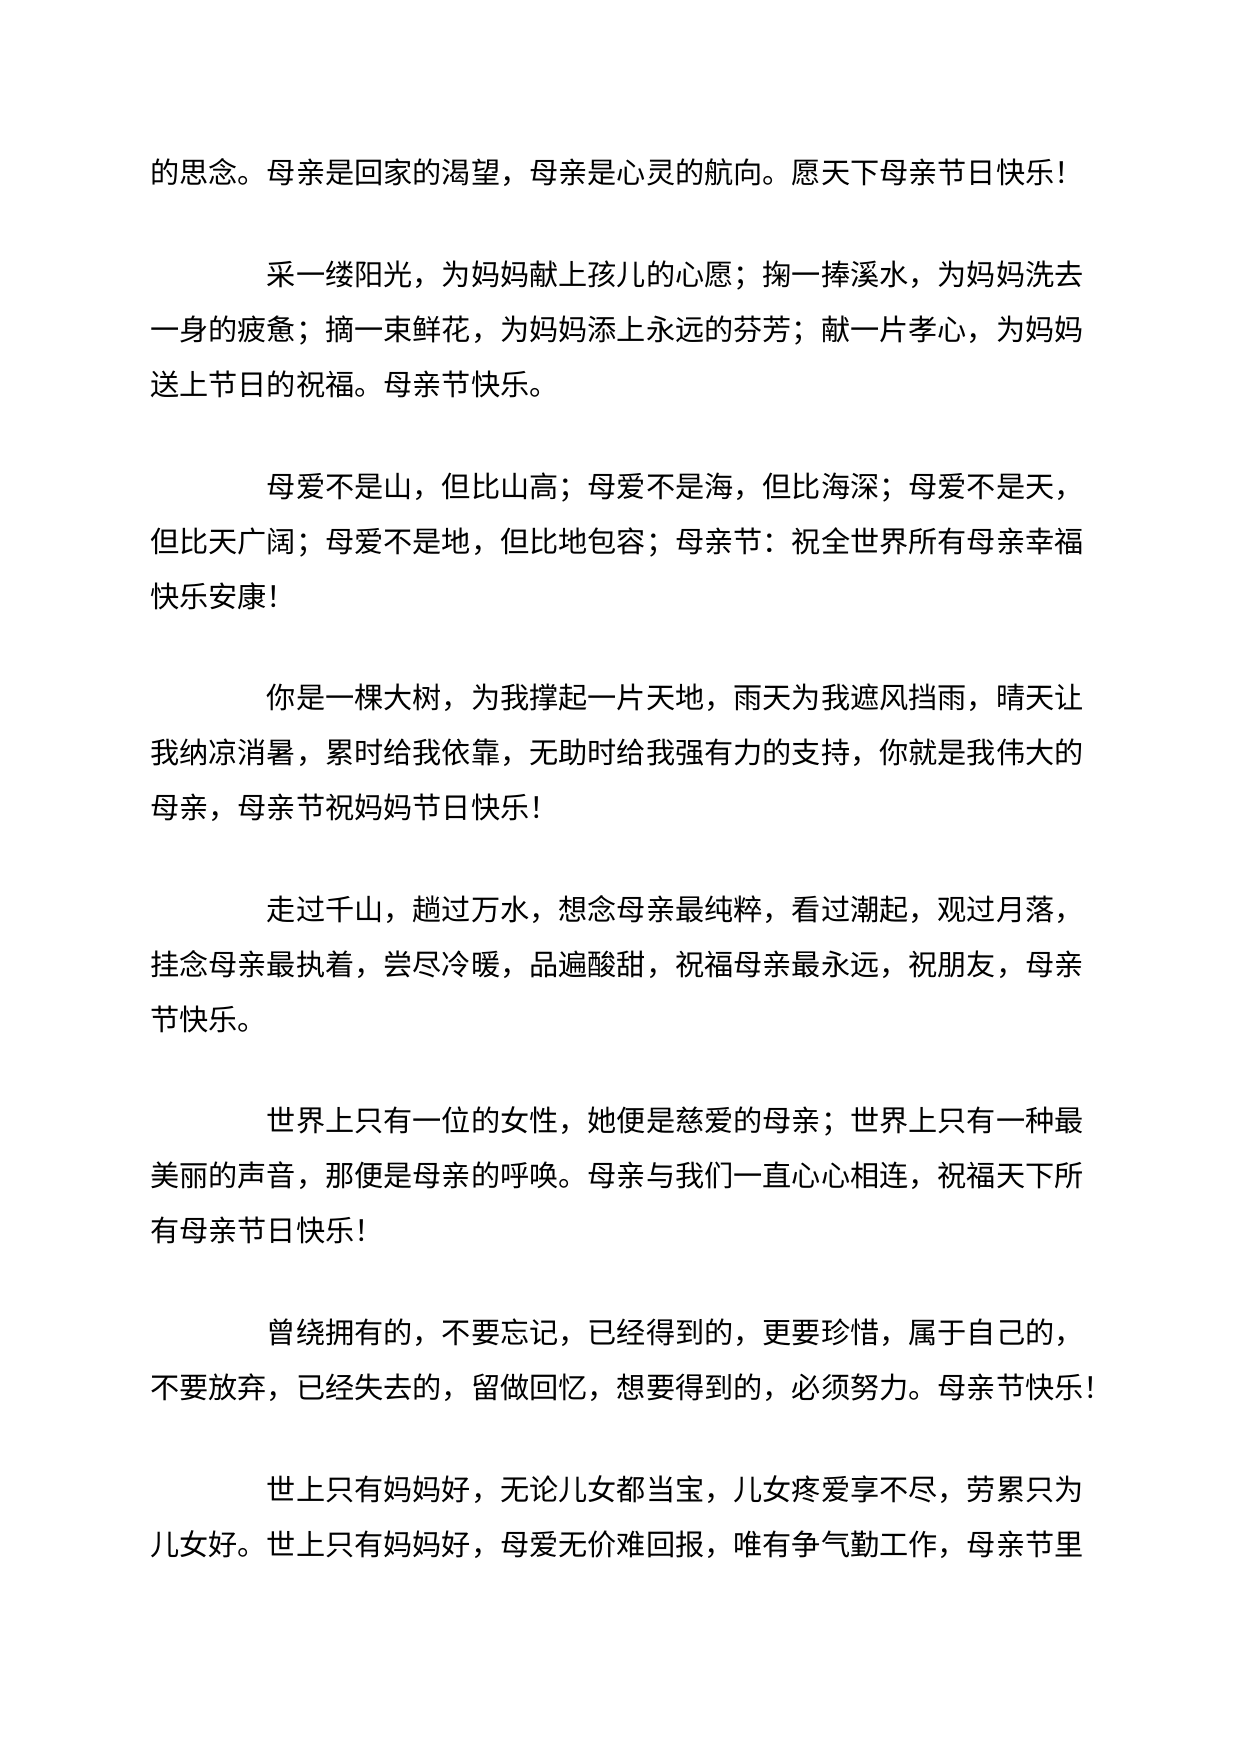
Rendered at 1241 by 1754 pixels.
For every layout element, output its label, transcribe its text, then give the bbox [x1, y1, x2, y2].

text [150, 150, 1090, 192]
text 你是一棵大树，为我撑起一片天地，雨天为我遮风挡雨，晴天让我纳凉消暑，累时给我依靠，无助时给我强有力的支持，你就是我伟大的母亲，母亲节祝妈妈节日快乐！ [150, 675, 1090, 827]
text 走过千山，趟过万水，想念母亲最纯粹，看过潮起，观过月落，挂念母亲最执着，尝尽冷暖，品遍酸甜，祝福母亲最永远，祝朋友，母亲节快乐。 [150, 886, 1090, 1038]
text 采一缕阳光，为妈妈献上孩儿的心愿；掬一捧溪水，为妈妈洗去一身的疲惫；摘一束鲜花，为妈妈添上永远的芬芳；献一片孝心，为妈妈送上节日的祝福。母亲节快乐。 [150, 252, 1090, 404]
text 曾绕拥有的，不要忘记，已经得到的，更要珍惜，属于自己的，不要放弃，已经失去的，留做回忆，想要得到的，必须努力。母亲节快乐！ [150, 1309, 1090, 1407]
text 母爱不是山，但比山高；母爱不是海，但比海深；母爱不是天，但比天广阔；母爱不是地，但比地包容；母亲节：祝全世界所有母亲幸福快乐安康！ [150, 463, 1090, 615]
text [150, 1466, 1090, 1563]
text 世界上只有一位的女性，她便是慈爱的母亲；世界上只有一种最美丽的声音，那便是母亲的呼唤。母亲与我们一直心心相连，祝福天下所有母亲节日快乐！ [150, 1098, 1090, 1250]
